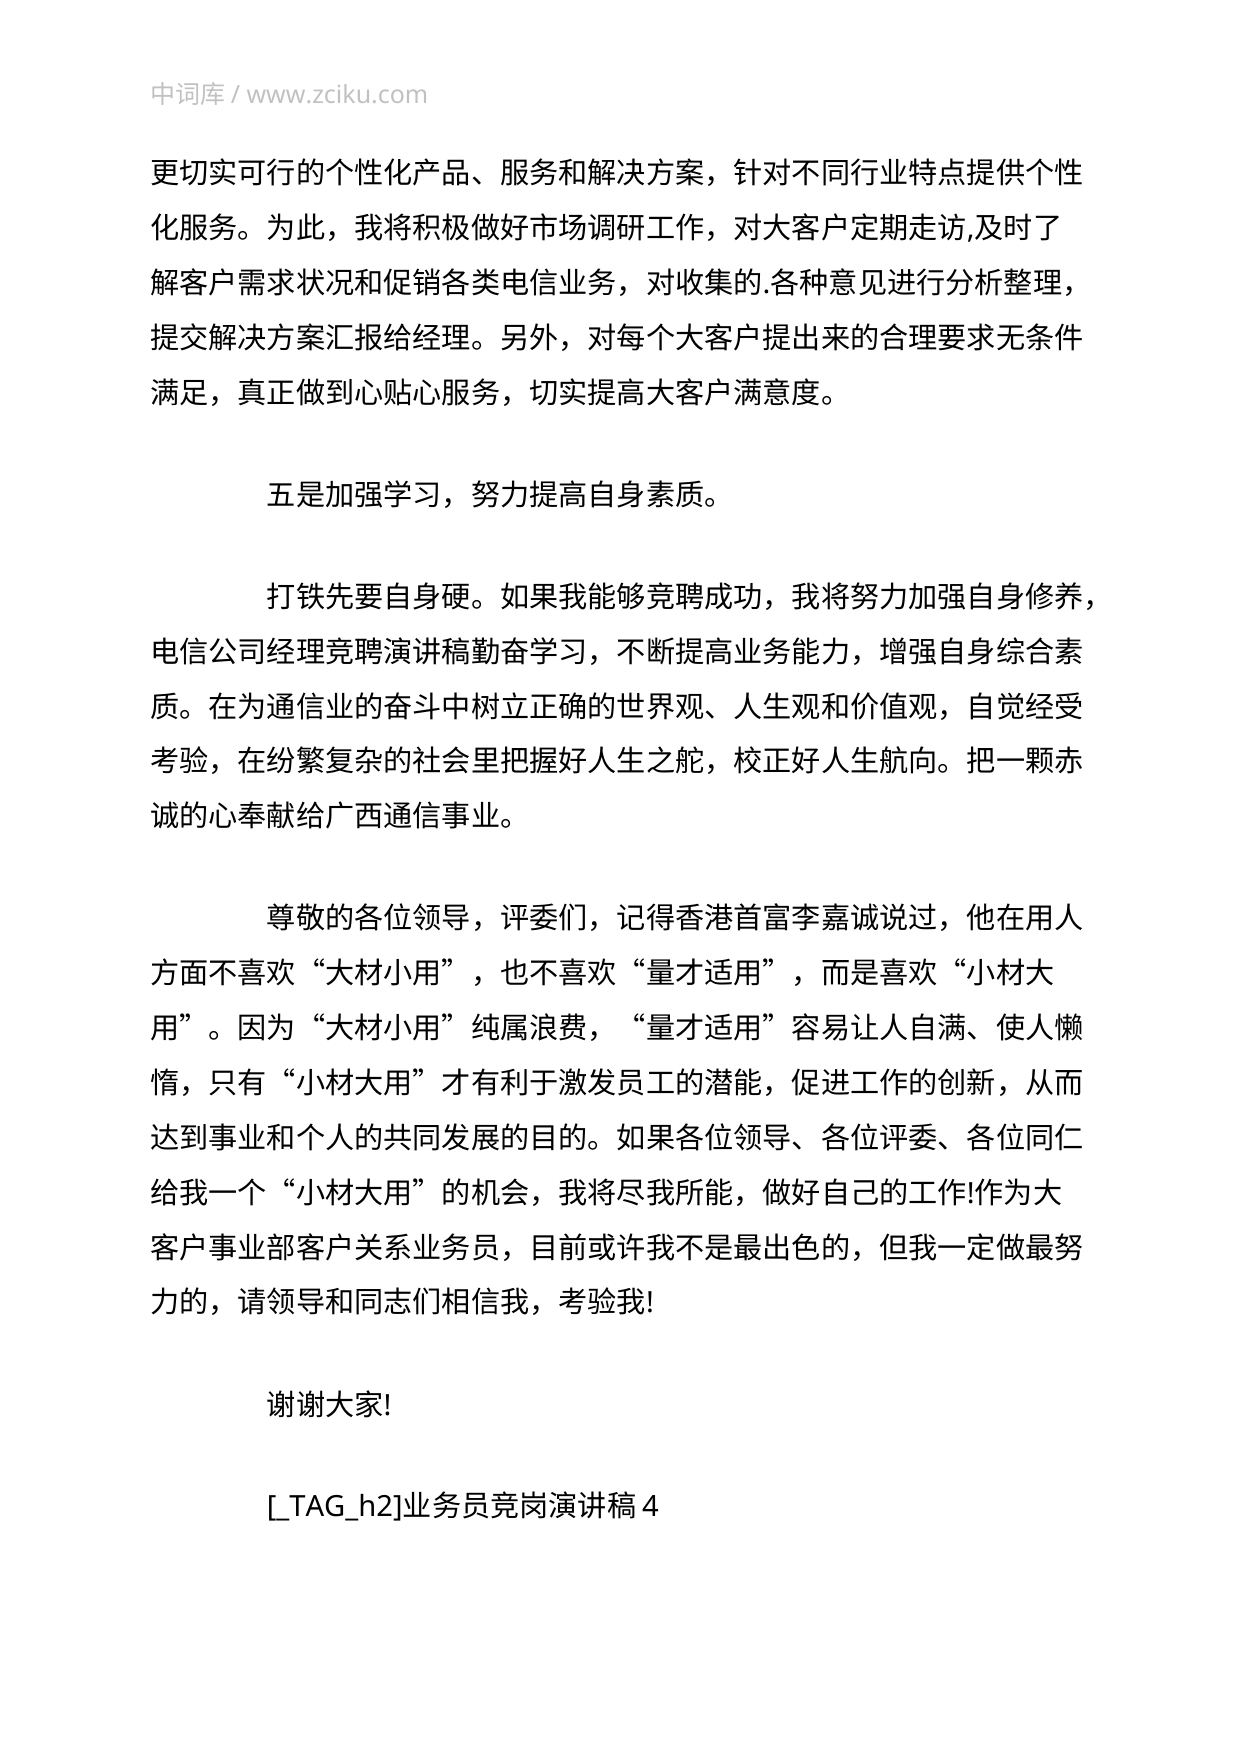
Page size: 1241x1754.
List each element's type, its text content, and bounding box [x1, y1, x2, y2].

text [_TAG_h2]业务员竞岗演讲稿4 [150, 1483, 1090, 1525]
text 打铁先要自身硬。如果我能够竞聘成功，我将努力加强自身修养，电信公司经理竞聘演讲稿勤奋学习，不断提高业务能力，增强自身综合素质。在为通信业的奋斗中树立正确的世界观、人生观和价值观，自觉经受考验，在纷繁复杂的社会里把握好人生之舵，校正好人生航向。把一颗赤诚的心奉献给广西通信事业。 [150, 573, 1090, 835]
text 五是加强学习，努力提高自身素质。 [150, 472, 1090, 514]
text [150, 150, 1090, 412]
text 尊敬的各位领导，评委们，记得香港首富李嘉诚说过，他在用人方面不喜欢“大材小用”，也不喜欢“量才适用”，而是喜欢“小材大用”。因为“大材小用”纯属浪费，“量才适用”容易让人自满、使人懒惰，只有“小材大用”才有利于激发员工的潜能，促进工作的创新，从而达到事业和个人的共同发展的目的。如果各位领导、各位评委、各位同仁给我一个“小材大用”的机会，我将尽我所能，做好自己的工作!作为大客户事业部客户关系业务员，目前或许我不是最出色的，但我一定做最努力的，请领导和同志们相信我，考验我! [150, 895, 1090, 1321]
text 谢谢大家! [150, 1381, 1090, 1423]
